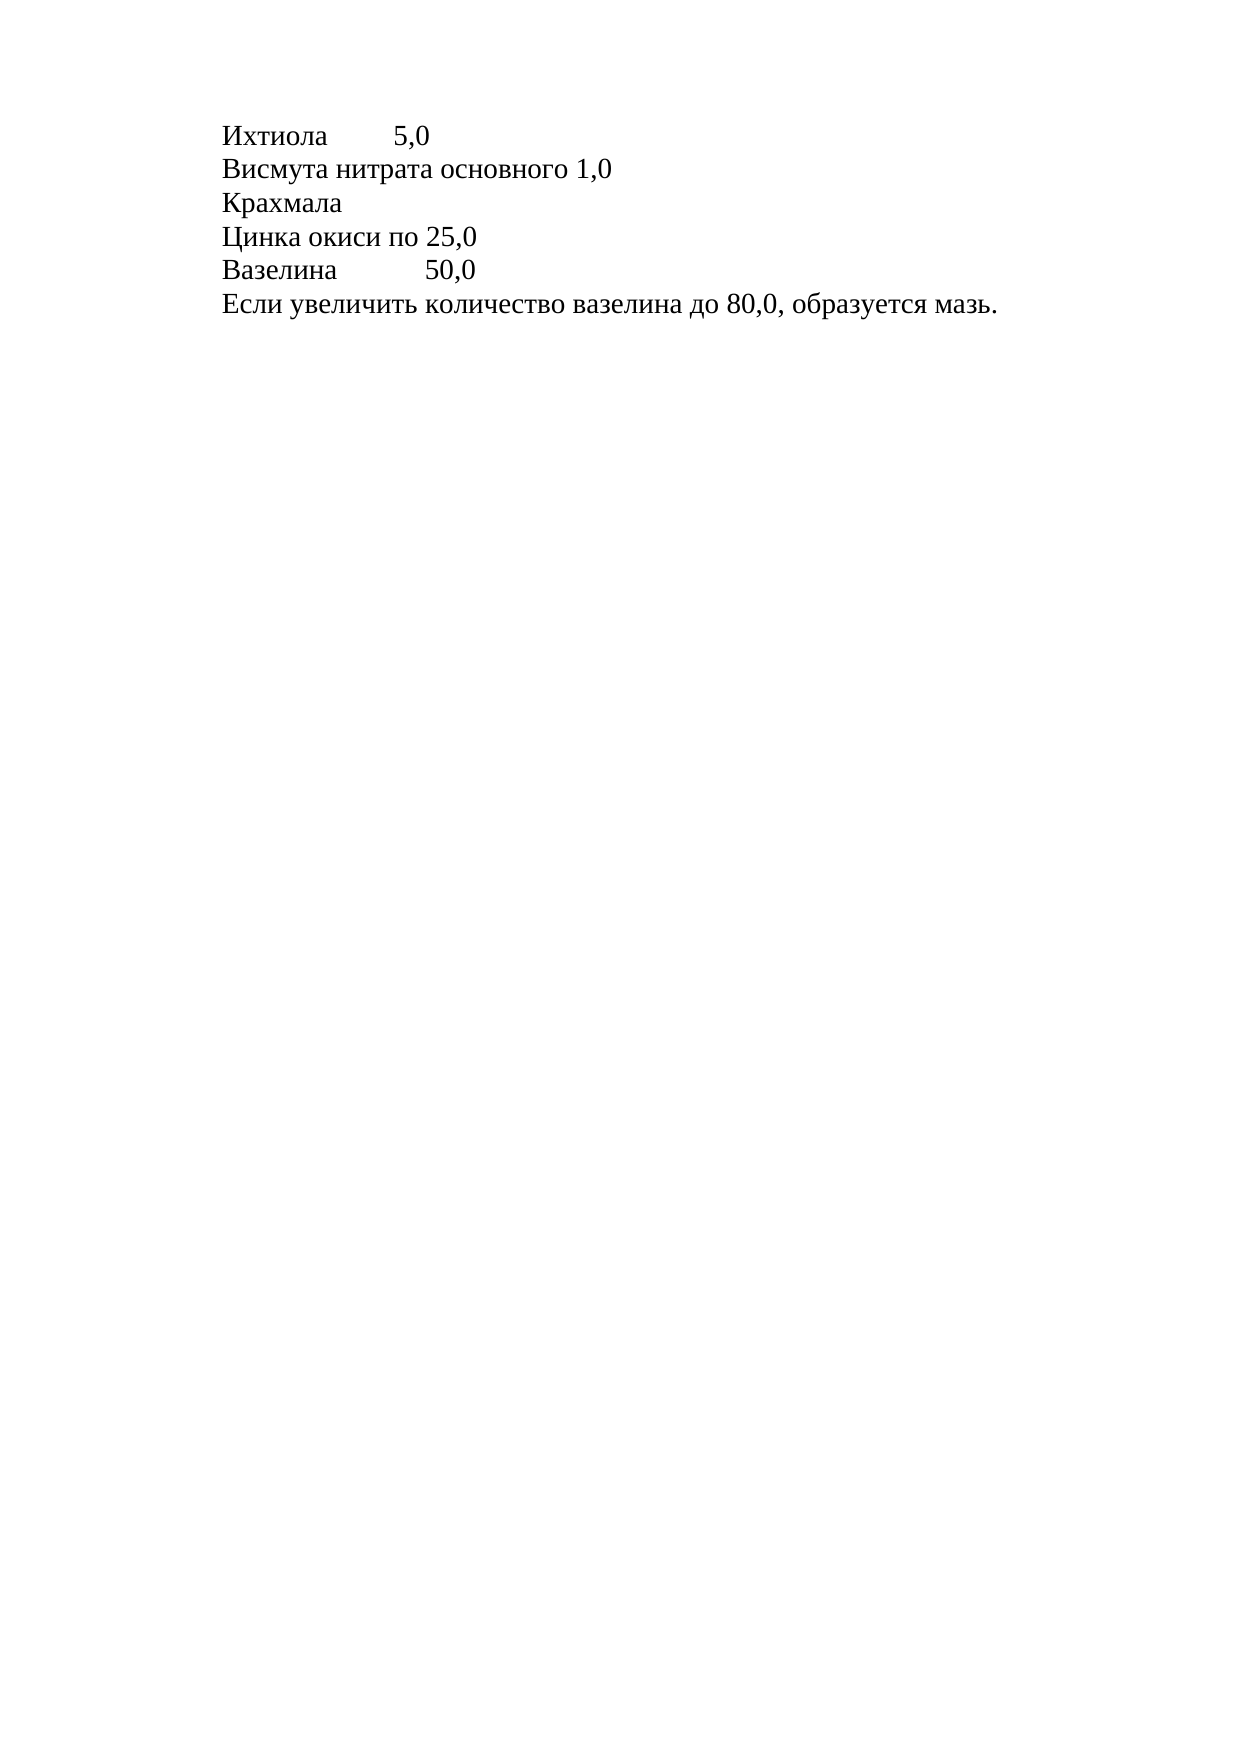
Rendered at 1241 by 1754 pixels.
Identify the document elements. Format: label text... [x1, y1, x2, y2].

text Ихтиола 5,0 [222, 118, 1152, 152]
text Крахмала [222, 185, 1152, 219]
text Цинка окиси по 25,0 [222, 219, 1152, 252]
text Вазелина 50,0 [222, 252, 1152, 286]
text Если увеличить количество вазелина до 80,0, образуется мазь. [222, 286, 1152, 319]
text Висмута нитрата основного 1,0 [222, 152, 1152, 185]
